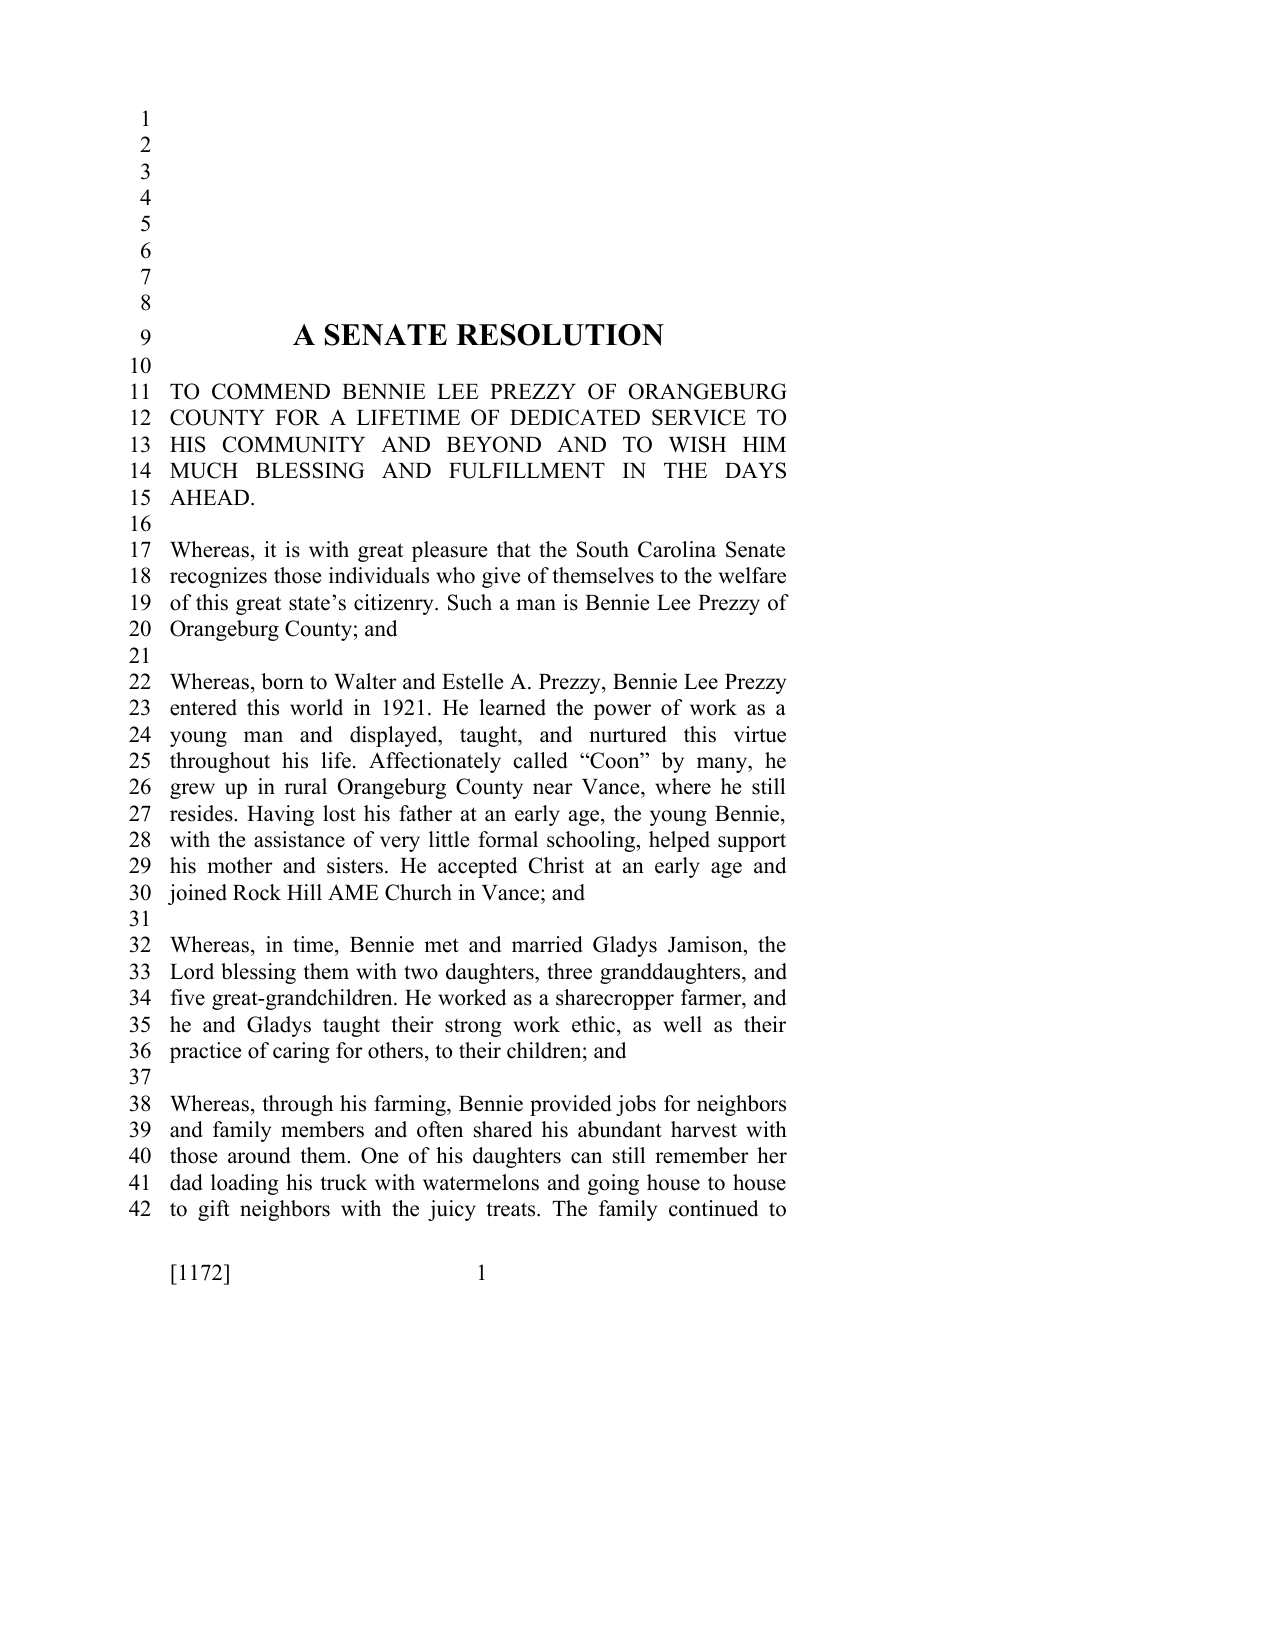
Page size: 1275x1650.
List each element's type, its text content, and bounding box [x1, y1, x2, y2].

text Whereas, born to Walter and Estelle A. Prezzy, Bennie Lee Prezzy entered this world in 1921. He learned the power of work as a young man and displayed, taught, and nurtured this virtue throughout his life. Affectionately called “Coon” by many, he grew up in rural Orangeburg County near Vance, where he still resides. Having lost his father at an early age, the young Bennie, with the assistance of very little formal schooling, helped support his mother and sisters. He accepted Christ at an early age and joined Rock Hill AME Church in Vance; and [169, 668, 787, 905]
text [169, 1090, 787, 1221]
text A SENATE RESOLUTION [169, 316, 787, 352]
text Whereas, it is with great pleasure that the South Carolina Senate recognizes those individuals who give of themselves to the welfare of this great state’s citizenry. Such a man is Bennie Lee Prezzy of Orangeburg County; and [169, 536, 787, 642]
text Whereas, in time, Bennie met and married Gladys Jamison, the Lord blessing them with two daughters, three granddaughters, and five great-grandchildren. He worked as a sharecropper farmer, and he and Gladys taught their strong work ethic, as well as their practice of caring for others, to their children; and [169, 932, 787, 1063]
text TO COMMEND BENNIE LEE PREZZY OF ORANGEBURG COUNTY FOR A LIFETIME OF DEDICATED SERVICE TO HIS COMMUNITY AND BEYOND AND TO WISH HIM MUCH BLESSING AND FULFILLMENT IN THE DAYS AHEAD. [169, 378, 787, 510]
